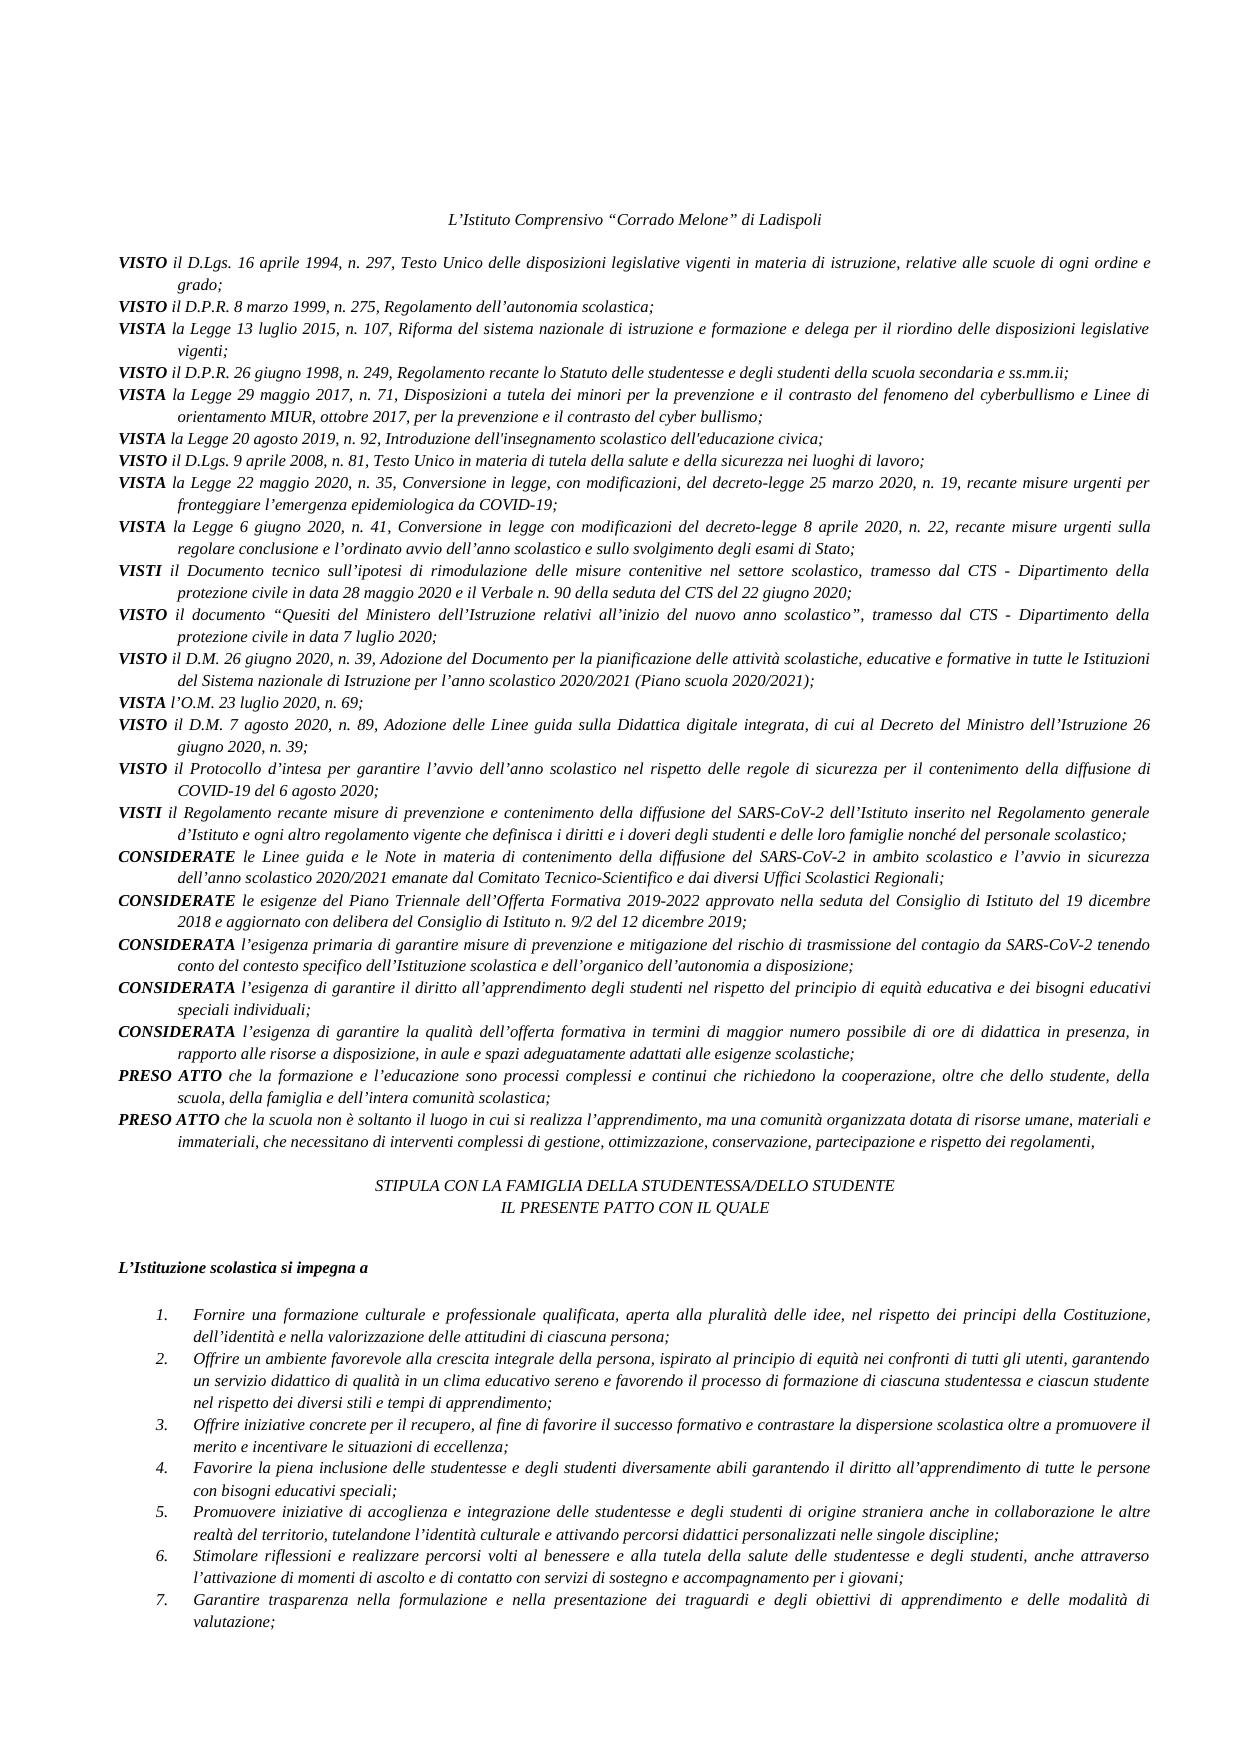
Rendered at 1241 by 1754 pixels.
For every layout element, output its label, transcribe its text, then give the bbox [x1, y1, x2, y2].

text CONSIDERATE le Linee guida e le Note in materia di contenimento della diffusione del SARS-CoV-2 in ambito scolastico e l’avvio in sicurezza dell’anno scolastico 2020/2021 emanate dal Comitato Tecnico-Scientifico e dai diversi Uffici Scolastici Regionali; [118, 846, 1152, 887]
text VISTO il D.M. 26 giugno 2020, n. 39, Adozione del Documento per la pianificazione delle attività scolastiche, educative e formative in tutte le Istituzioni del Sistema nazionale di Istruzione per l’anno scolastico 2020/2021 (Piano scuola 2020/2021); [118, 648, 1152, 690]
text VISTO il D.M. 7 agosto 2020, n. 89, Adozione delle Linee guida sulla Didattica digitale integrata, di cui al Decreto del Ministro dell’Istruzione 26 giugno 2020, n. 39; [118, 714, 1152, 756]
text VISTO il D.P.R. 8 marzo 1999, n. 275, Regolamento dell’autonomia scolastica; [118, 297, 1152, 316]
text STIPULA CON LA FAMIGLIA DELLA STUDENTESSA/DELLO STUDENTE IL PRESENTE PATTO CON IL QUALE [118, 1176, 1152, 1217]
list Offrire un ambiente favorevole alla crescita integrale della persona, ispirato al principio di equità nei confronti di tutti gli utenti, garantendo un servizio didattico di qualità in un clima educativo sereno e favorendo il processo di formazione di ciascuna studentessa e ciascun studente nel rispetto dei diversi stili e tempi di apprendimento; [156, 1348, 1152, 1412]
text L’Istituzione scolastica si impegna a [118, 1257, 1152, 1277]
text VISTI il Documento tecnico sull’ipotesi di rimodulazione delle misure contenitive nel settore scolastico, tramesso dal CTS - Dipartimento della protezione civile in data 28 maggio 2020 e il Verbale n. 90 della seduta del CTS del 22 giugno 2020; [118, 561, 1152, 602]
text VISTO il Protocollo d’intesa per garantire l’avvio dell’anno scolastico nel rispetto delle regole di sicurezza per il contenimento della diffusione di COVID-19 del 6 agosto 2020; [118, 758, 1152, 799]
text PRESO ATTO che la scuola non è soltanto il luogo in cui si realizza l’apprendimento, ma una comunità organizzata dotata di risorse umane, materiali e immateriali, che necessitano di interventi complessi di gestione, ottimizzazione, conservazione, partecipazione e rispetto dei regolamenti, [118, 1110, 1152, 1151]
text VISTA la Legge 13 luglio 2015, n. 107, Riforma del sistema nazionale di istruzione e formazione e delega per il riordino delle disposizioni legislative vigenti; [118, 319, 1152, 360]
text VISTA la Legge 20 agosto 2019, n. 92, Introduzione dell'insegnamento scolastico dell'educazione civica; [118, 429, 1152, 448]
text VISTI il Regolamento recante misure di prevenzione e contenimento della diffusione del SARS-CoV-2 dell’Istituto inserito nel Regolamento generale d’Istituto e ogni altro regolamento vigente che definisca i diritti e i doveri degli studenti e delle loro famiglie nonché del personale scolastico; [118, 802, 1152, 843]
text CONSIDERATE le esigenze del Piano Triennale dell’Offerta Formativa 2019-2022 approvato nella seduta del Consiglio di Istituto del 19 dicembre 2018 e aggiornato con delibera del Consiglio di Istituto n. 9/2 del 12 dicembre 2019; [118, 890, 1152, 931]
list Offrire iniziative concrete per il recupero, al fine di favorire il successo formativo e contrastare la dispersione scolastica oltre a promuovere il merito e incentivare le situazioni di eccellenza; [156, 1414, 1152, 1456]
text VISTA la Legge 29 maggio 2017, n. 71, Disposizioni a tutela dei minori per la prevenzione e il contrasto del fenomeno del cyberbullismo e Linee di orientamento MIUR, ottobre 2017, per la prevenzione e il contrasto del cyber bullismo; [118, 385, 1152, 426]
list Stimolare riflessioni e realizzare percorsi volti al benessere e alla tutela della salute delle studentesse e degli studenti, anche attraverso l’attivazione di momenti di ascolto e di contatto con servizi di sostegno e accompagnamento per i giovani; [156, 1546, 1152, 1587]
text L’Istituto Comprensivo “Corrado Melone” di Ladispoli [118, 210, 1152, 229]
text PRESO ATTO che la formazione e l’educazione sono processi complessi e continui che richiedono la cooperazione, oltre che dello studente, della scuola, della famiglia e dell’intera comunità scolastica; [118, 1066, 1152, 1107]
text VISTO il D.P.R. 26 giugno 1998, n. 249, Regolamento recante lo Statuto delle studentesse e degli studenti della scuola secondaria e ss.mm.ii; [118, 363, 1152, 382]
text VISTO il documento “Quesiti del Ministero dell’Istruzione relativi all’inizio del nuovo anno scolastico”, tramesso dal CTS - Dipartimento della protezione civile in data 7 luglio 2020; [118, 604, 1152, 646]
text VISTA l’O.M. 23 luglio 2020, n. 69; [118, 692, 1152, 712]
text CONSIDERATA l’esigenza di garantire il diritto all’apprendimento degli studenti nel rispetto del principio di equità educativa e dei bisogni educativi speciali individuali; [118, 978, 1152, 1019]
text VISTA la Legge 22 maggio 2020, n. 35, Conversione in legge, con modificazioni, del decreto-legge 25 marzo 2020, n. 19, recante misure urgenti per fronteggiare l’emergenza epidemiologica da COVID-19; [118, 473, 1152, 514]
text VISTA la Legge 6 giugno 2020, n. 41, Conversione in legge con modificazioni del decreto-legge 8 aprile 2020, n. 22, recante misure urgenti sulla regolare conclusione e l’ordinato avvio dell’anno scolastico e sullo svolgimento degli esami di Stato; [118, 517, 1152, 558]
list Favorire la piena inclusione delle studentesse e degli studenti diversamente abili garantendo il diritto all’apprendimento di tutte le persone con bisogni educativi speciali; [156, 1458, 1152, 1499]
text VISTO il D.Lgs. 16 aprile 1994, n. 297, Testo Unico delle disposizioni legislative vigenti in materia di istruzione, relative alle scuole di ogni ordine e grado; [118, 253, 1152, 294]
list Promuovere iniziative di accoglienza e integrazione delle studentesse e degli studenti di origine straniera anche in collaborazione le altre realtà del territorio, tutelandone l’identità culturale e attivando percorsi didattici personalizzati nelle singole discipline; [156, 1502, 1152, 1543]
text CONSIDERATA l’esigenza primaria di garantire misure di prevenzione e mitigazione del rischio di trasmissione del contagio da SARS-CoV-2 tenendo conto del contesto specifico dell’Istituzione scolastica e dell’organico dell’autonomia a disposizione; [118, 934, 1152, 975]
text VISTO il D.Lgs. 9 aprile 2008, n. 81, Testo Unico in materia di tutela della salute e della sicurezza nei luoghi di lavoro; [118, 451, 1152, 470]
list Fornire una formazione culturale e professionale qualificata, aperta alla pluralità delle idee, nel rispetto dei principi della Costituzione, dell’identità e nella valorizzazione delle attitudini di ciascuna persona; [156, 1304, 1152, 1346]
text CONSIDERATA l’esigenza di garantire la qualità dell’offerta formativa in termini di maggior numero possibile di ore di didattica in presenza, in rapporto alle risorse a disposizione, in aule e spazi adeguatamente adattati alle esigenze scolastiche; [118, 1022, 1152, 1063]
list Garantire trasparenza nella formulazione e nella presentazione dei traguardi e degli obiettivi di apprendimento e delle modalità di valutazione; [156, 1590, 1152, 1631]
